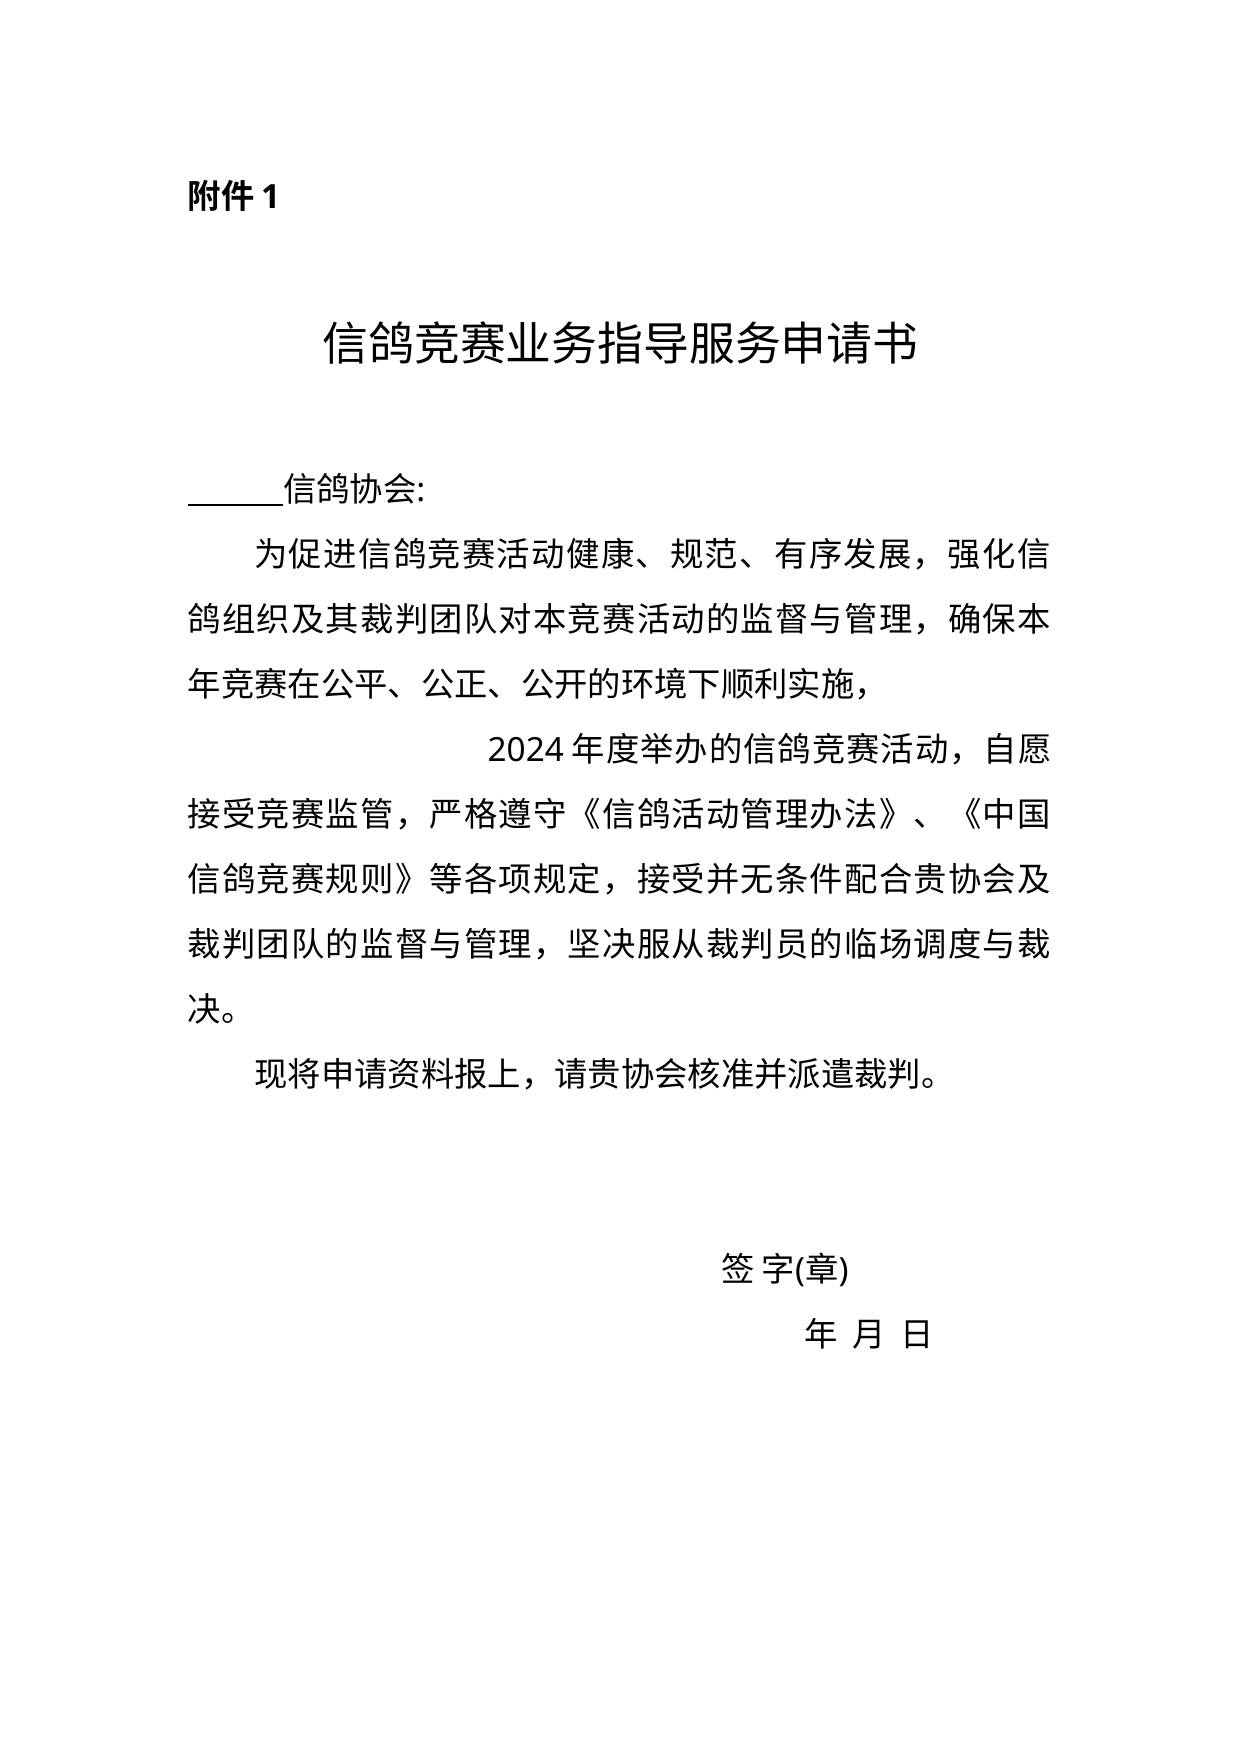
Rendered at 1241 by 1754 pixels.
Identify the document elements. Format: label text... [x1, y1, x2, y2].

text 信鸽竞赛业务指导服务申请书 [187, 292, 1053, 389]
text 现将申请资料报上，请贵协会核准并派遣裁判。 [187, 1039, 1053, 1104]
text 2024年度举办的信鸽竞赛活动，自愿接受竞赛监管，严格遵守《信鸽活动管理办法》、《中国信鸽竞赛规则》等各项规定，接受并无条件配合贵协会及裁判团队的监督与管理，坚决服从裁判员的临场调度与裁决。 [187, 714, 1053, 1039]
text 为促进信鸽竞赛活动健康、规范、有序发展，强化信鸽组织及其裁判团队对本竞赛活动的监督与管理，确保本年竞赛在公平、公正、公开的环境下顺利实施， [187, 519, 1053, 714]
text 年 月 日 [187, 1299, 1053, 1364]
text 签 字(章) [187, 1234, 1053, 1299]
text 附件1 [187, 162, 1053, 227]
text 信鸽协会: [187, 454, 1053, 519]
